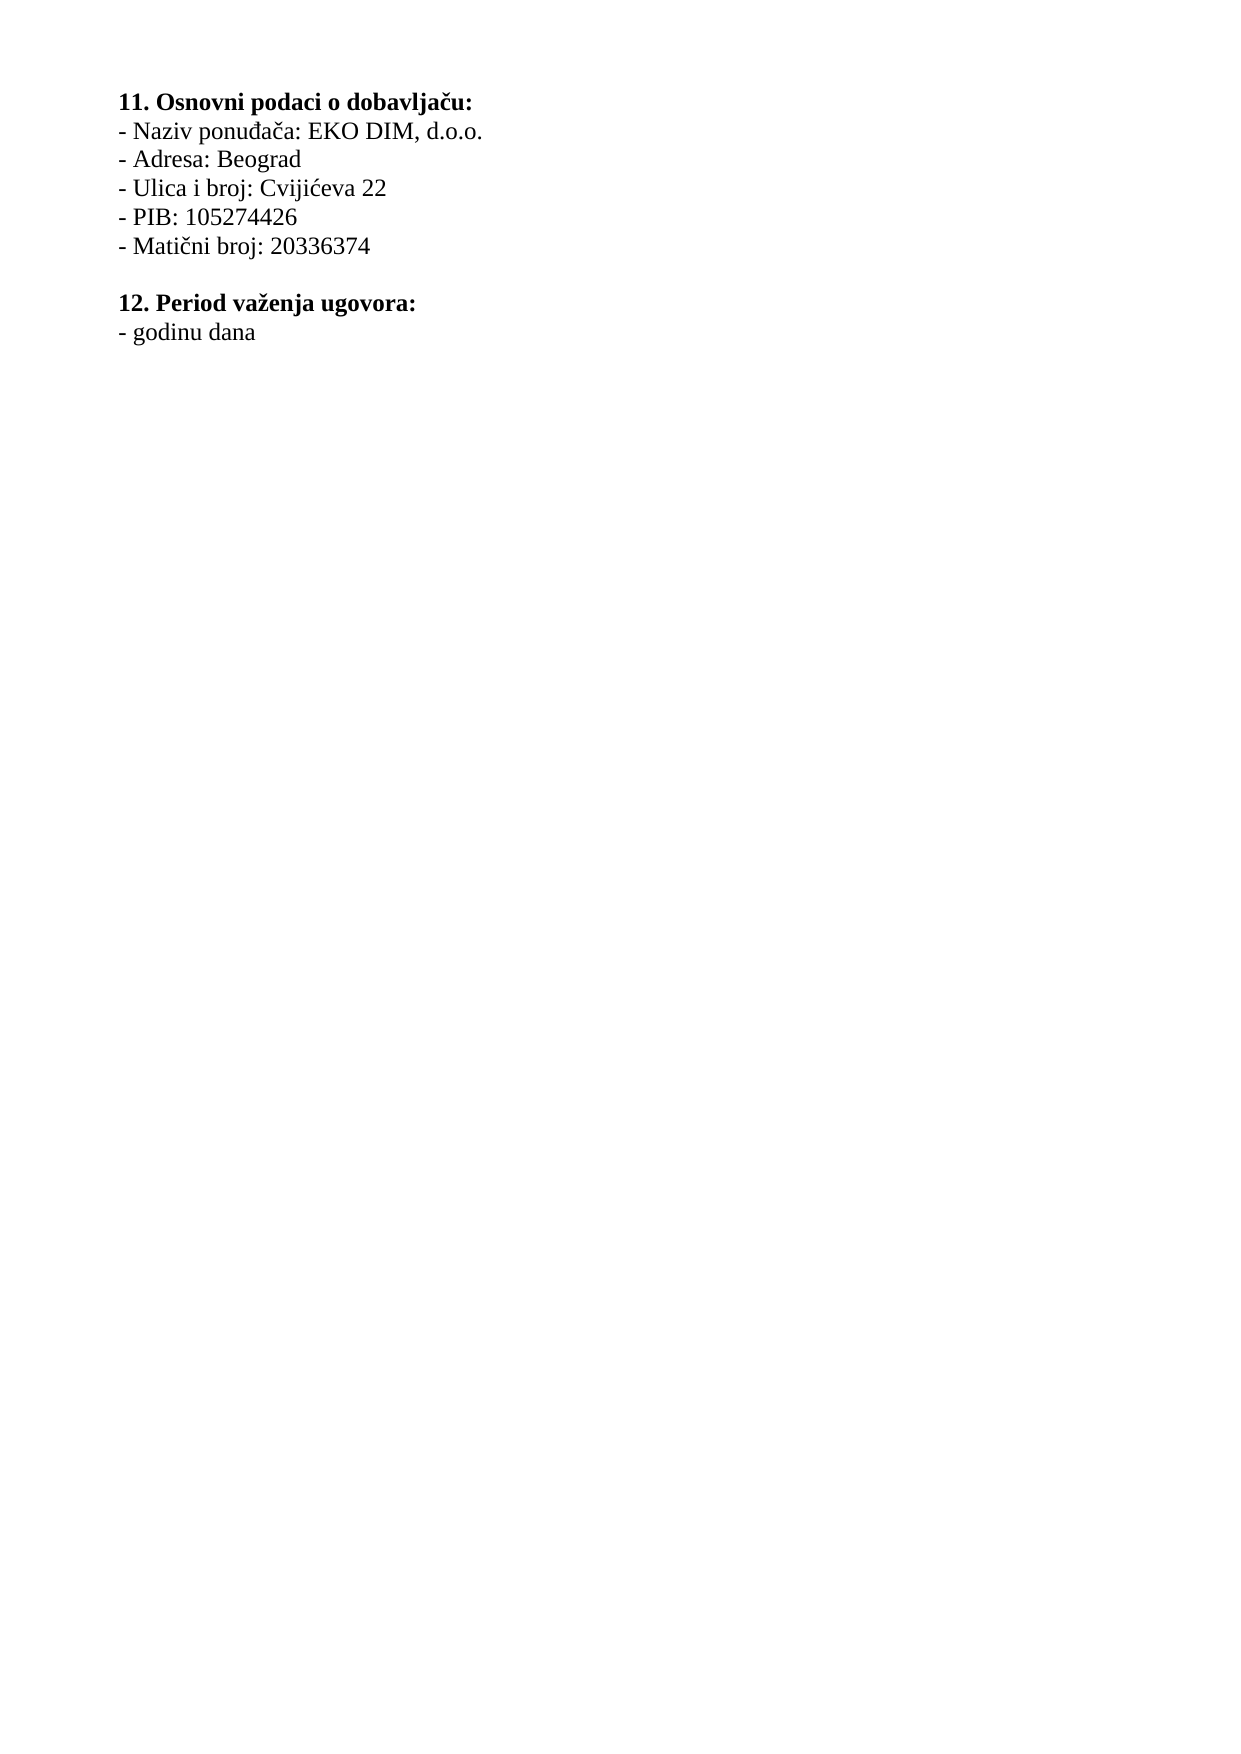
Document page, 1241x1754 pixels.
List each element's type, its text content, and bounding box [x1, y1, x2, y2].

text - Naziv ponuđača: EKO DIM, d.o.o. [118, 116, 1122, 144]
text - Matični broj: 20336374 [118, 231, 1122, 259]
text - Adresa: Beograd [118, 144, 1122, 173]
text 11. Osnovni podaci o dobavljaču: [118, 87, 1122, 116]
text - godinu dana [118, 317, 1122, 346]
text - PIB: 105274426 [118, 202, 1122, 231]
text 12. Period važenja ugovora: [118, 288, 1122, 317]
text - Ulica i broj: Cvijićeva 22 [118, 173, 1122, 202]
